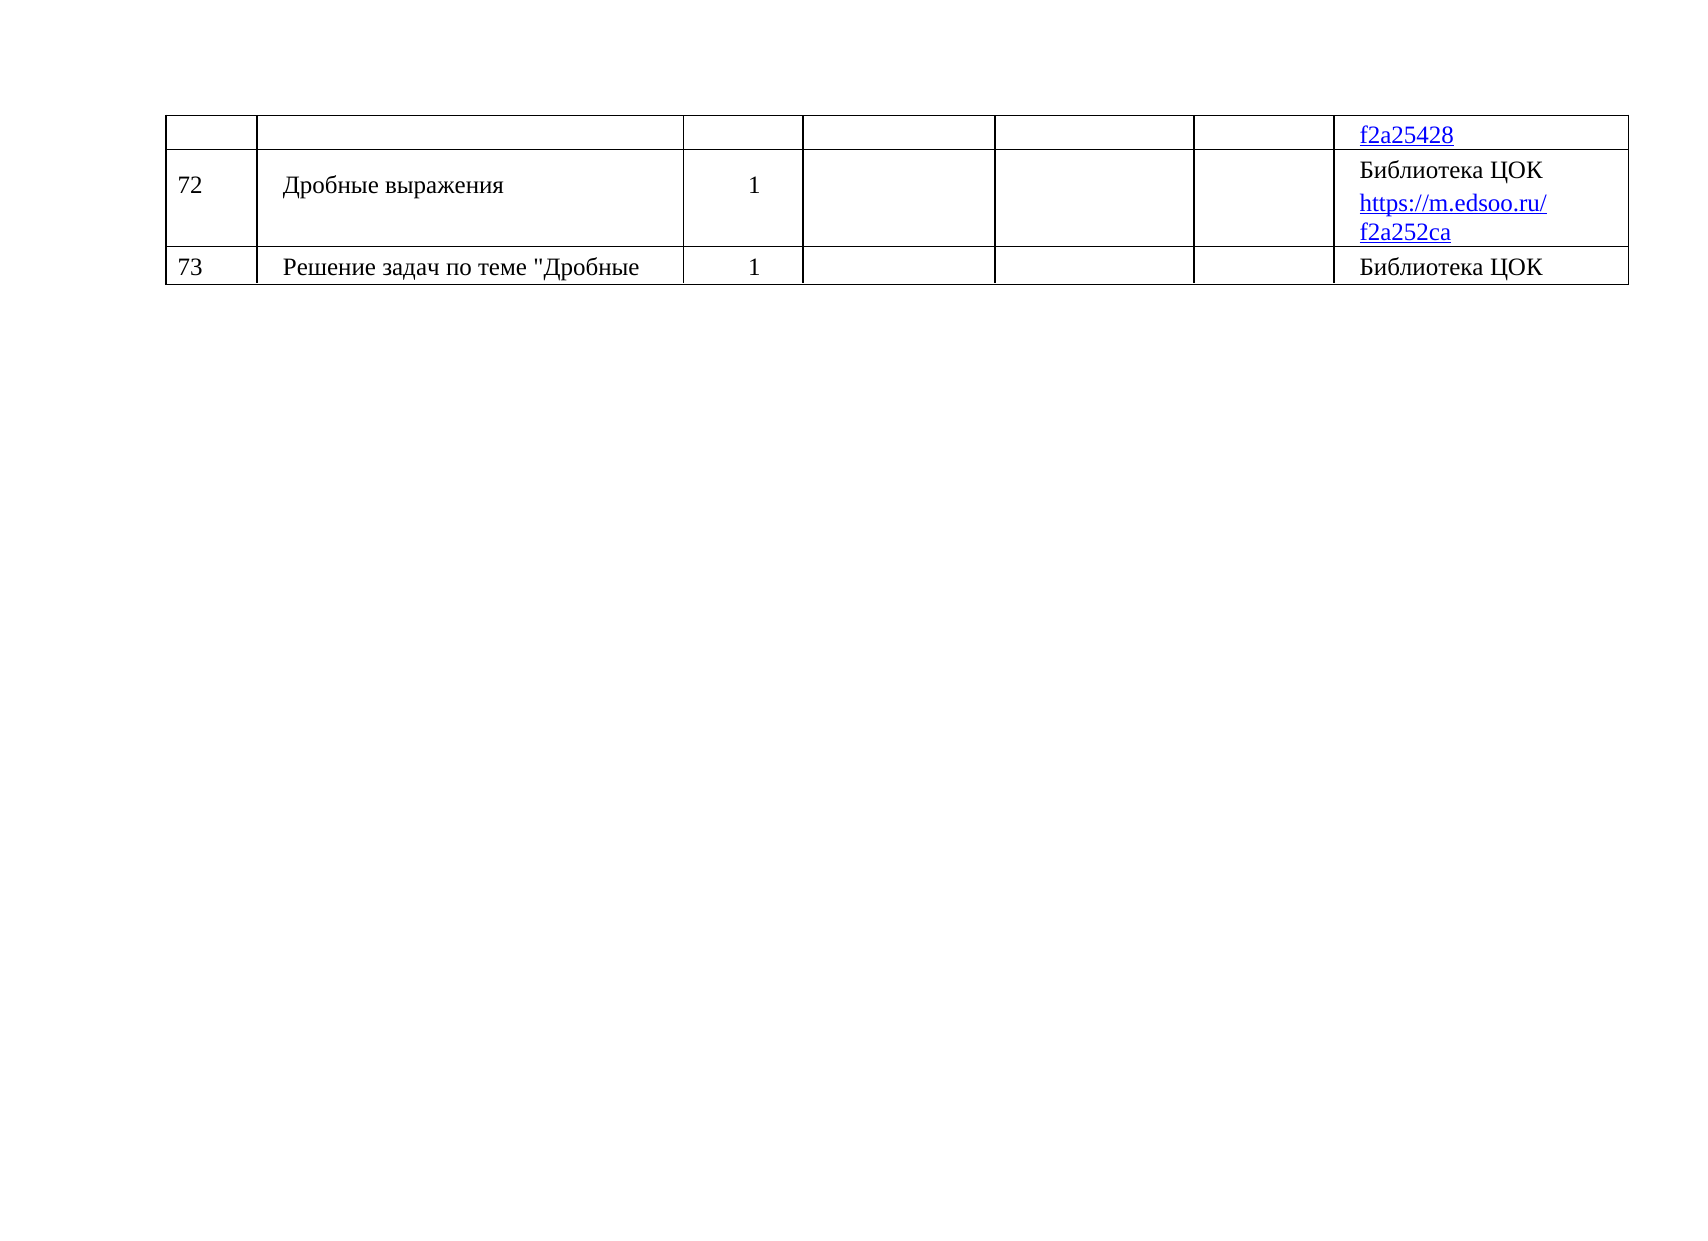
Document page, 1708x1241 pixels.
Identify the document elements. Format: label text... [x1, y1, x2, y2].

table_cell [1195, 247, 1333, 283]
table_cell 72 [167, 150, 256, 246]
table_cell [1335, 116, 1628, 149]
table_cell 73 [167, 247, 256, 283]
table_cell Решение задач по теме "Дробные [258, 247, 683, 283]
table_cell 1 [684, 150, 802, 246]
table_cell [996, 116, 1193, 149]
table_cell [258, 116, 683, 149]
table_cell 1 [684, 247, 802, 283]
table_cell [804, 150, 994, 246]
table_cell [804, 247, 994, 283]
table_cell [1195, 150, 1333, 246]
table_cell [804, 116, 994, 149]
table_cell [996, 247, 1193, 283]
table_cell [996, 150, 1193, 246]
table_cell [1195, 116, 1333, 149]
table_cell 71 [167, 116, 256, 149]
table_cell 1 [684, 116, 802, 149]
table_cell Дробные выражения [258, 150, 683, 246]
table_cell Библиотека ЦОК https://m.edsoo.ru/f2a252ca [1335, 150, 1628, 246]
table_cell Библиотека ЦОК [1335, 247, 1628, 283]
